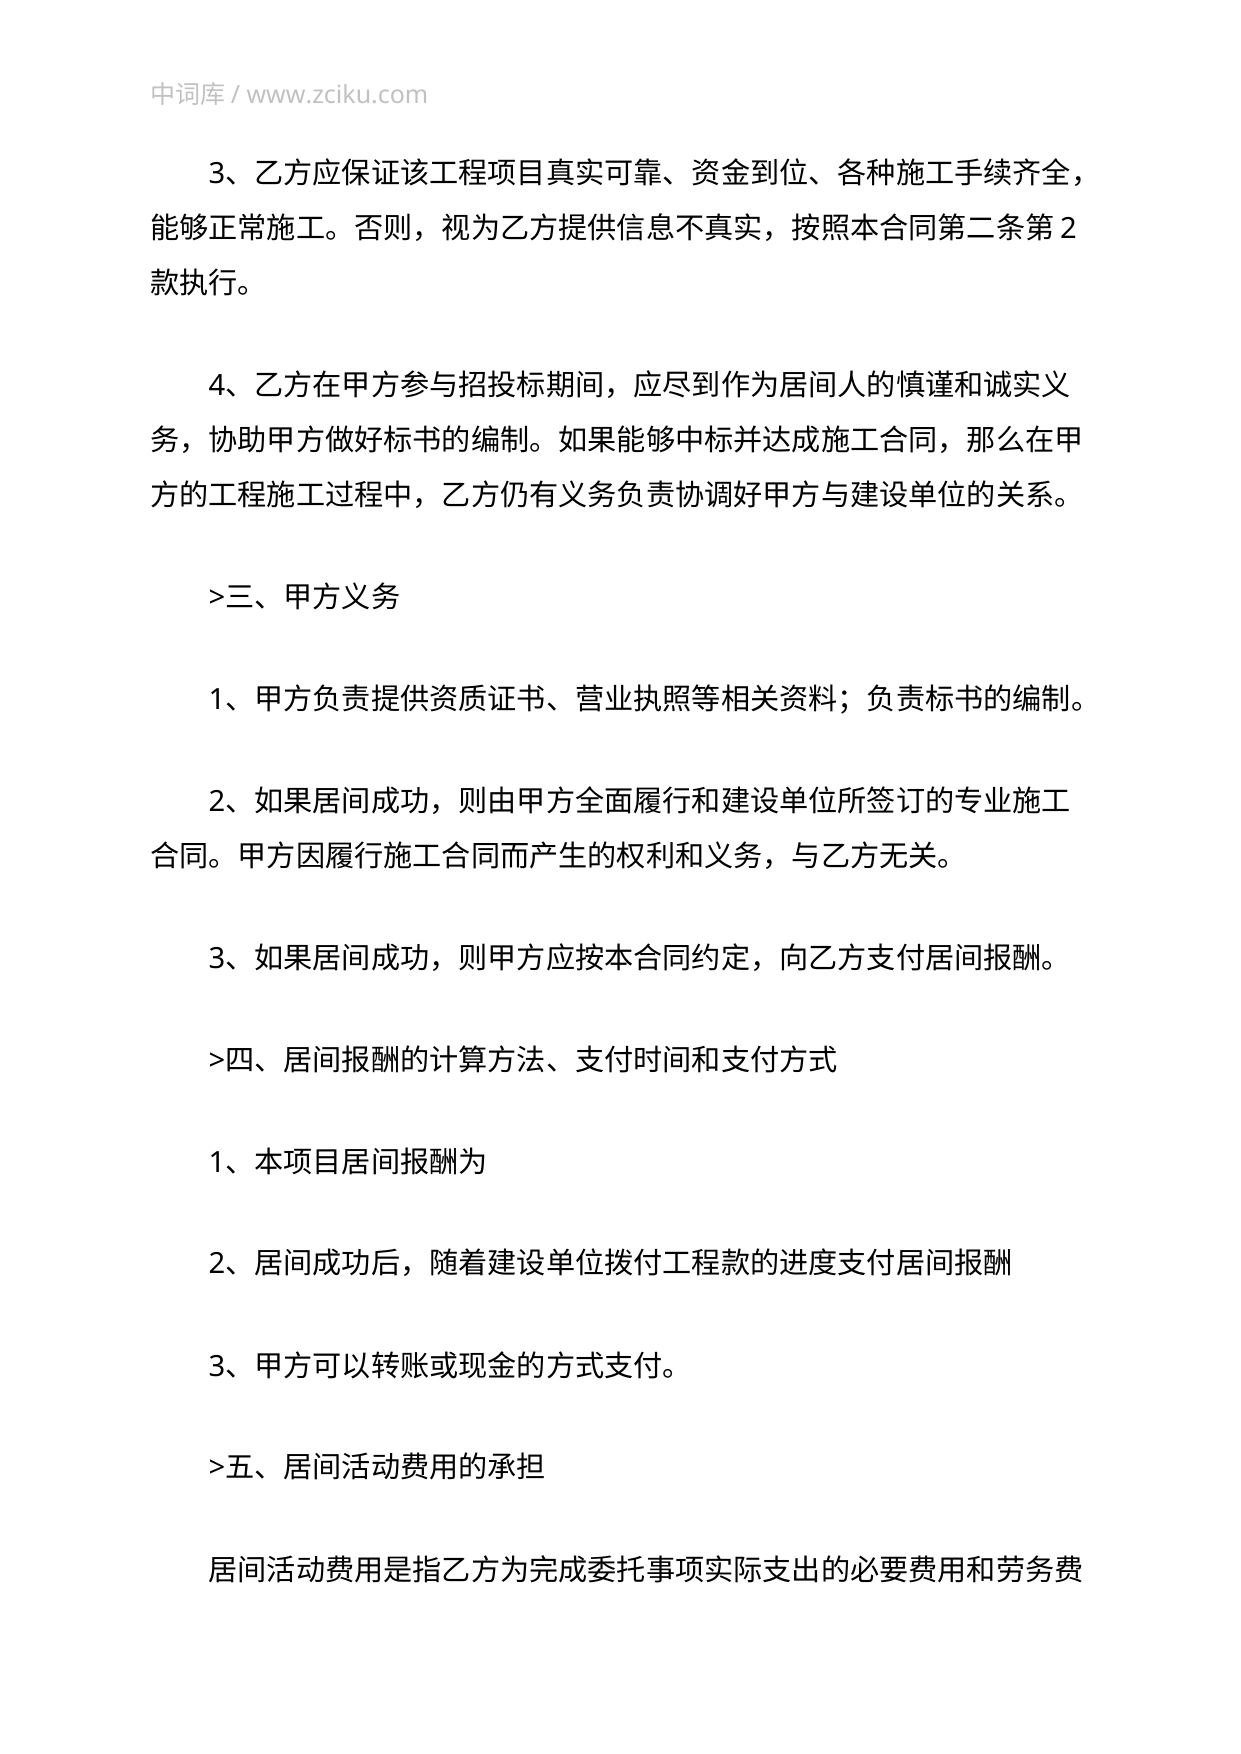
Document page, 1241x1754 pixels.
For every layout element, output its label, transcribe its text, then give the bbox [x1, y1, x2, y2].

text 2、如果居间成功，则由甲方全面履行和建设单位所签订的专业施工合同。甲方因履行施工合同而产生的权利和义务，与乙方无关。 [150, 777, 1090, 875]
text 1、本项目居间报酬为 [150, 1138, 1090, 1181]
text 1、甲方负责提供资质证书、营业执照等相关资料；负责标书的编制。 [150, 675, 1090, 718]
text 3、甲方可以转账或现金的方式支付。 [150, 1342, 1090, 1384]
text 3、乙方应保证该工程项目真实可靠、资金到位、各种施工手续齐全，能够正常施工。否则，视为乙方提供信息不真实，按照本合同第二条第2款执行。 [150, 150, 1090, 302]
text >三、甲方义务 [150, 573, 1090, 616]
text 3、如果居间成功，则甲方应按本合同约定，向乙方支付居间报酬。 [150, 934, 1090, 977]
text 4、乙方在甲方参与招投标期间，应尽到作为居间人的慎谨和诚实义务，协助甲方做好标书的编制。如果能够中标并达成施工合同，那么在甲方的工程施工过程中，乙方仍有义务负责协调好甲方与建设单位的关系。 [150, 362, 1090, 514]
text >五、居间活动费用的承担 [150, 1444, 1090, 1486]
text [150, 1546, 1090, 1588]
text >四、居间报酬的计算方法、支付时间和支付方式 [150, 1036, 1090, 1078]
text 2、居间成功后，随着建设单位拨付工程款的进度支付居间报酬 [150, 1240, 1090, 1282]
